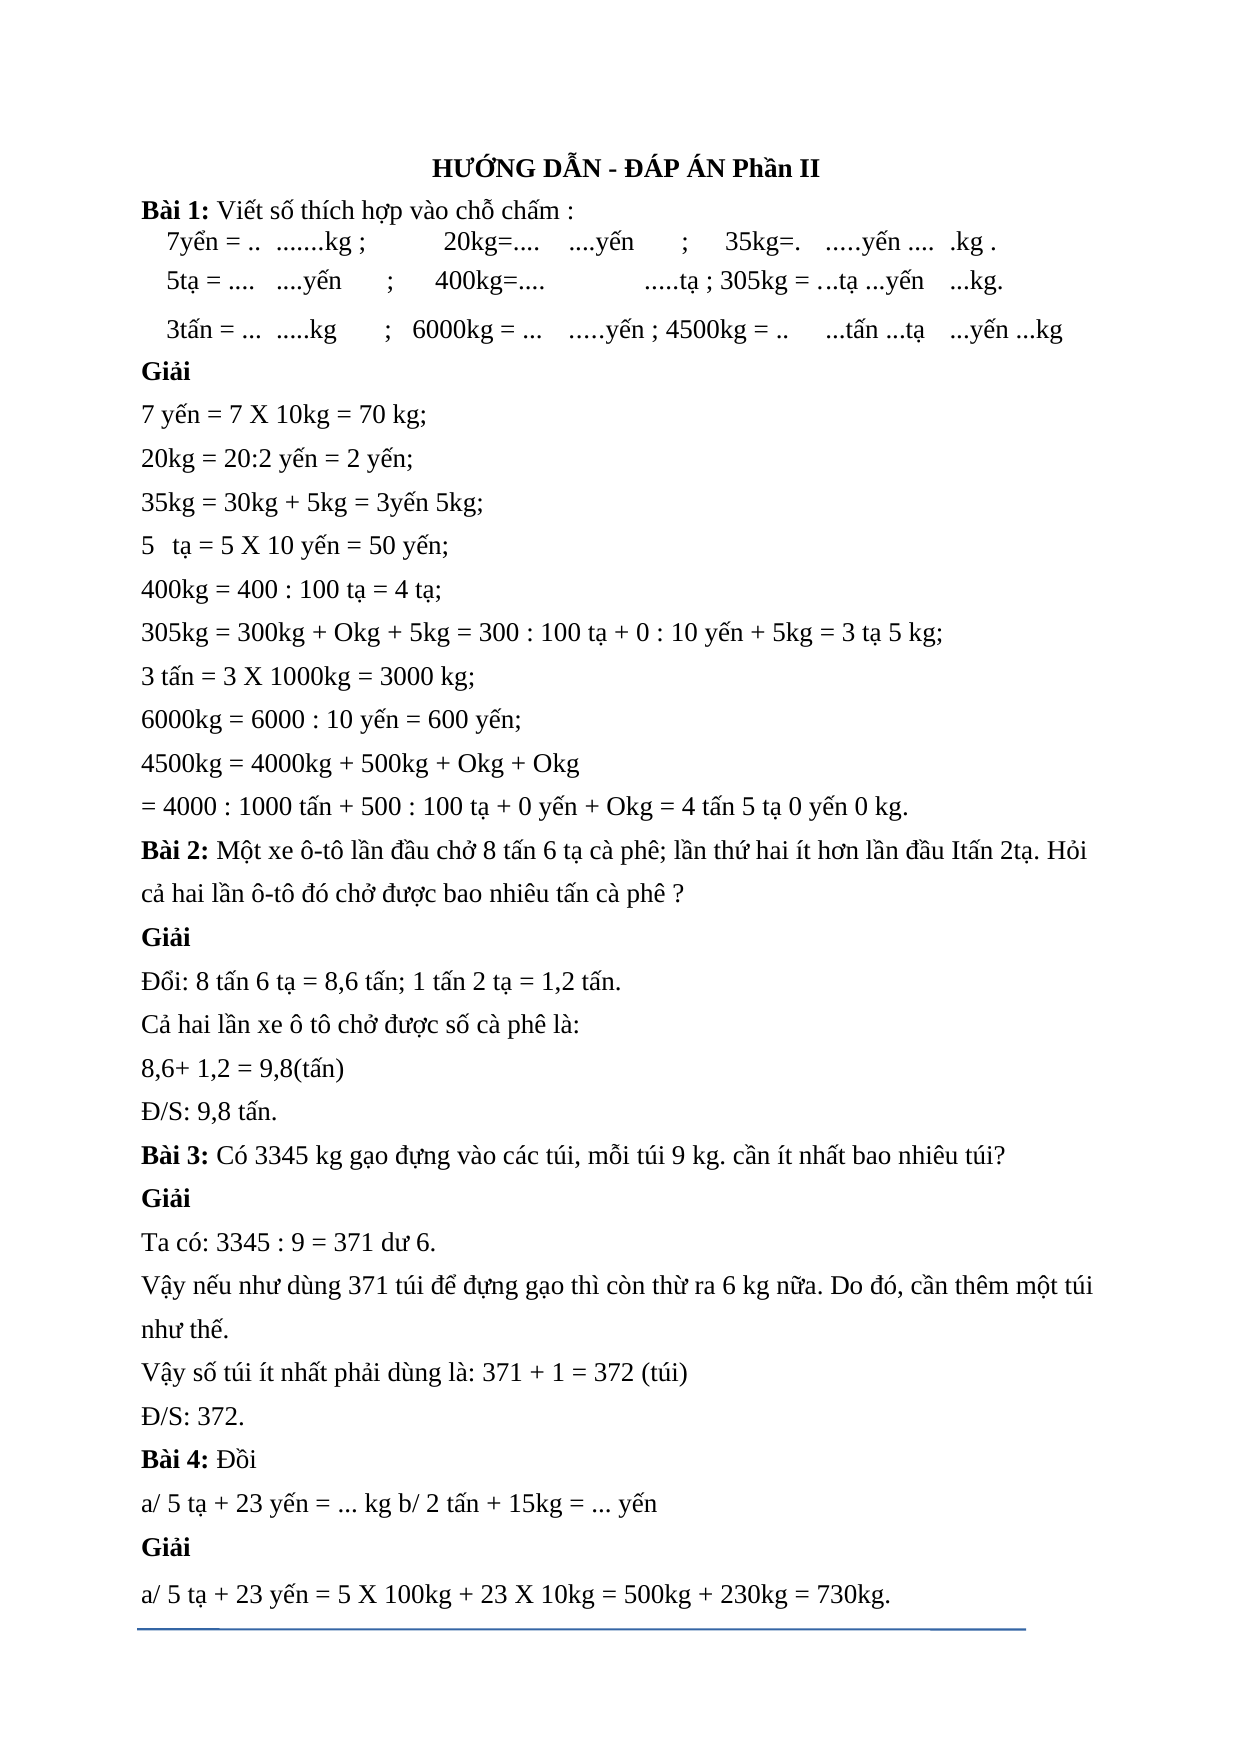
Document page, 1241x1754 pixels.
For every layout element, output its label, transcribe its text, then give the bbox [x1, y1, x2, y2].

text 6000kg = 6000 : 10 yến = 600 yến; [141, 703, 1112, 734]
text HƯỚNG DẪN - ĐÁP ÁN Phần II [141, 153, 1112, 184]
table_cell yến ; 4500kg = .. [567, 307, 824, 344]
text 20kg = 20:2 yến = 2 yến; [141, 442, 1112, 473]
text = 4000 : 1000 tấn + 500 : 100 tạ + 0 yến + Okg = 4 tấn 5 tạ 0 yến 0 kg. [141, 790, 1112, 822]
text Bài 2: Một xe ô-tô lần đầu chở 8 tấn 6 tạ cà phê; lần thứ hai ít hơn lần đầu Itấn 2tạ. Hỏi cả hai lần ô-tô đó chở được bao nhiêu tấn cà phê ? [141, 834, 1112, 909]
table_cell .....kg ; [275, 307, 411, 344]
table_cell 5tạ = .... [165, 264, 275, 307]
text Bài 1: Viết số thích hợp vào chỗ chấm : [141, 194, 1112, 225]
text a/ 5 tạ + 23 yến = 5 X 100kg + 23 X 10kg = 500kg + 230kg = 730kg. [141, 1578, 1112, 1609]
table_cell 6000kg = ... [411, 307, 567, 344]
text 35kg = 30kg + 5kg = 3yến 5kg; [141, 486, 1112, 517]
text Giải [141, 1182, 1112, 1213]
text 7 yến = 7 X 10kg = 70 kg; [141, 398, 1112, 430]
text 3 tấn = 3 X 1000kg = 3000 kg; [141, 660, 1112, 691]
list tạ = 5 X 10 yến = 50 yến; [172, 529, 1112, 560]
text 8,6+ 1,2 = 9,8(tấn) [141, 1052, 1112, 1083]
text Đ/S: 9,8 tấn. [141, 1095, 1112, 1126]
text Giải [141, 355, 1112, 386]
table_cell ...yến ...kg [948, 307, 1088, 344]
text Giải [141, 1531, 1112, 1562]
text 4500kg = 4000kg + 500kg + Okg + Okg [141, 747, 1112, 778]
table_cell 3tấn = ... [165, 307, 275, 344]
text Đ/S: 372. [141, 1400, 1112, 1431]
table_header ....yến ; 35kg=. [567, 225, 824, 264]
text Ta có: 3345 : 9 = 371 dư 6. [141, 1226, 1112, 1257]
table_cell ...tấn ...tạ [824, 307, 948, 344]
table_header 7yển = .. [165, 225, 275, 264]
table_header kg ; [275, 225, 411, 264]
text Giải [141, 921, 1112, 952]
text Đổi: 8 tấn 6 tạ = 8,6 tấn; 1 tấn 2 tạ = 1,2 tấn. [141, 964, 1112, 996]
text Vậy số túi ít nhất phải dùng là: 371 + 1 = 372 (túi) [141, 1356, 1112, 1388]
text 305kg = 300kg + Okg + 5kg = 300 : 100 tạ + 0 : 10 yến + 5kg = 3 tạ 5 kg; [141, 616, 1112, 647]
table_header 20kg=.... [411, 225, 567, 264]
text 400kg = 400 : 100 tạ = 4 tạ; [141, 573, 1112, 604]
text Vậy nếu như dùng 371 túi để đựng gạo thì còn thừ ra 6 kg nữa. Do đó, cần thêm một túi như thế. [141, 1269, 1112, 1344]
text Bài 4: Đồi [141, 1443, 1112, 1475]
text Bài 3: Có 3345 kg gạo đựng vào các túi, mỗi túi 9 kg. cần ít nhất bao nhiêu túi? [141, 1139, 1112, 1170]
table_cell 400kg=.... [411, 264, 567, 307]
table_cell ..tạ ...yến [824, 264, 948, 307]
text a/ 5 tạ + 23 yến = ... kg b/ 2 tấn + 15kg = ... yến [141, 1487, 1112, 1518]
table_header .kg . [948, 225, 1088, 264]
table_cell tạ ; 305kg = . [567, 264, 824, 307]
table_cell ...kg. [948, 264, 1088, 307]
table_cell ....yến ; [275, 264, 411, 307]
text Cả hai lần xe ô tô chở được số cà phê là: [141, 1008, 1112, 1039]
table_header yến .... [824, 225, 948, 264]
